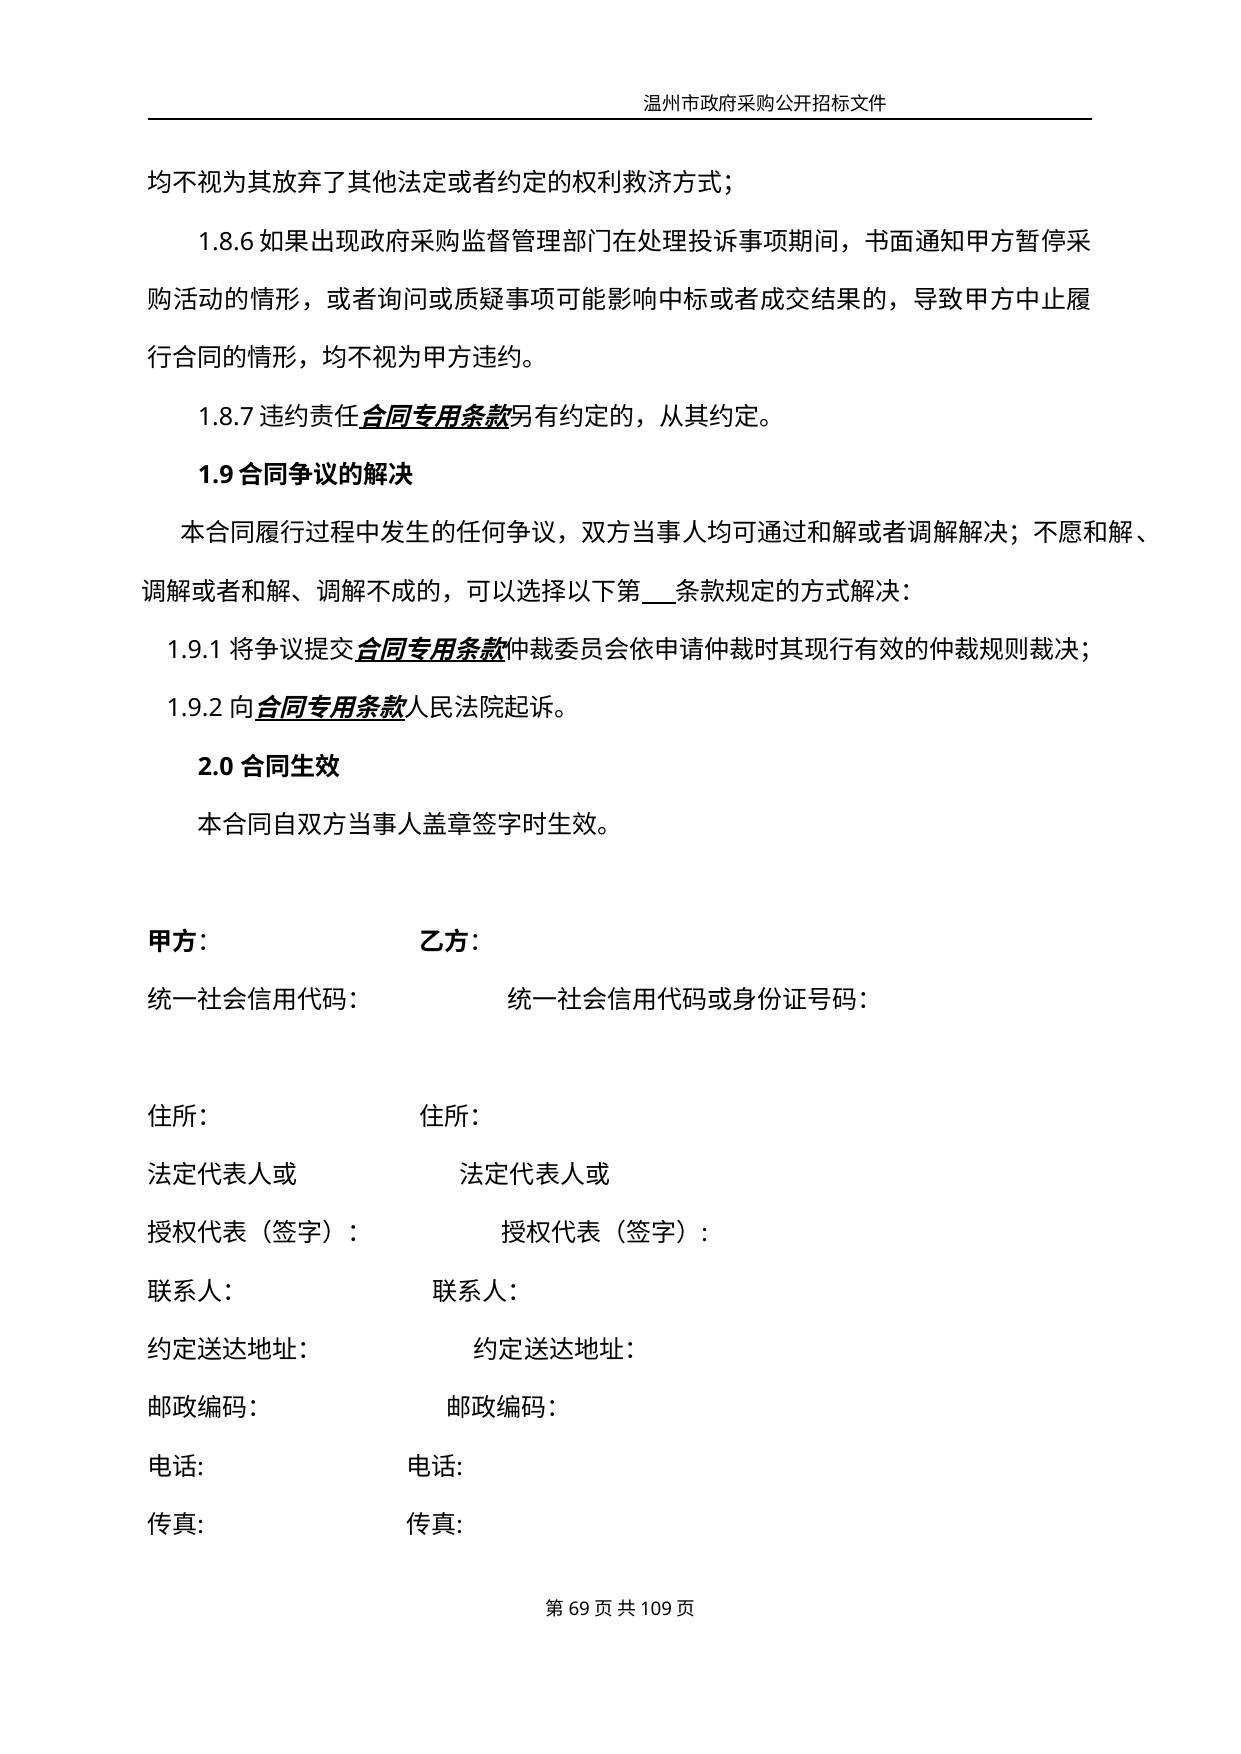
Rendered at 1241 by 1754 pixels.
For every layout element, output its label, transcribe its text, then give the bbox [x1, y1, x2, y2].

text 住所： 住所： [148, 1078, 1092, 1137]
text 统一社会信用代码： 统一社会信用代码或身份证号码： [148, 962, 1092, 1020]
text 邮政编码： 邮政编码： [148, 1370, 1092, 1428]
text 授权代表（签字）： 授权代表（签字）: [148, 1195, 1092, 1253]
text 1.9.2 向合同专用条款人民法院起诉。 [104, 670, 1136, 728]
text 传真: 传真: [148, 1487, 1092, 1545]
text 法定代表人或 法定代表人或 [148, 1137, 1092, 1195]
text 约定送达地址： 约定送达地址： [148, 1312, 1092, 1370]
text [148, 145, 1092, 203]
text 1.9.1 将争议提交合同专用条款仲裁委员会依申请仲裁时其现行有效的仲裁规则裁决； [104, 612, 1136, 670]
text 1.8.7违约责任合同专用条款另有约定的，从其约定。 [148, 378, 1136, 437]
text 2.0 合同生效 [148, 728, 1092, 787]
text 电话: 电话: [148, 1428, 1092, 1487]
text 本合同履行过程中发生的任何争议，双方当事人均可通过和解或者调解解决；不愿和解、调解或者和解、调解不成的，可以选择以下第 条款规定的方式解决： [141, 495, 1136, 612]
text 1.8.6如果出现政府采购监督管理部门在处理投诉事项期间，书面通知甲方暂停采购活动的情形，或者询问或质疑事项可能影响中标或者成交结果的，导致甲方中止履行合同的情形，均不视为甲方违约。 [148, 203, 1092, 378]
text 联系人： 联系人： [148, 1253, 1092, 1312]
text 本合同自双方当事人盖章签字时生效。 [148, 787, 1092, 845]
text 1.9合同争议的解决 [148, 437, 1092, 495]
text 甲方： 乙方： [148, 903, 1092, 962]
